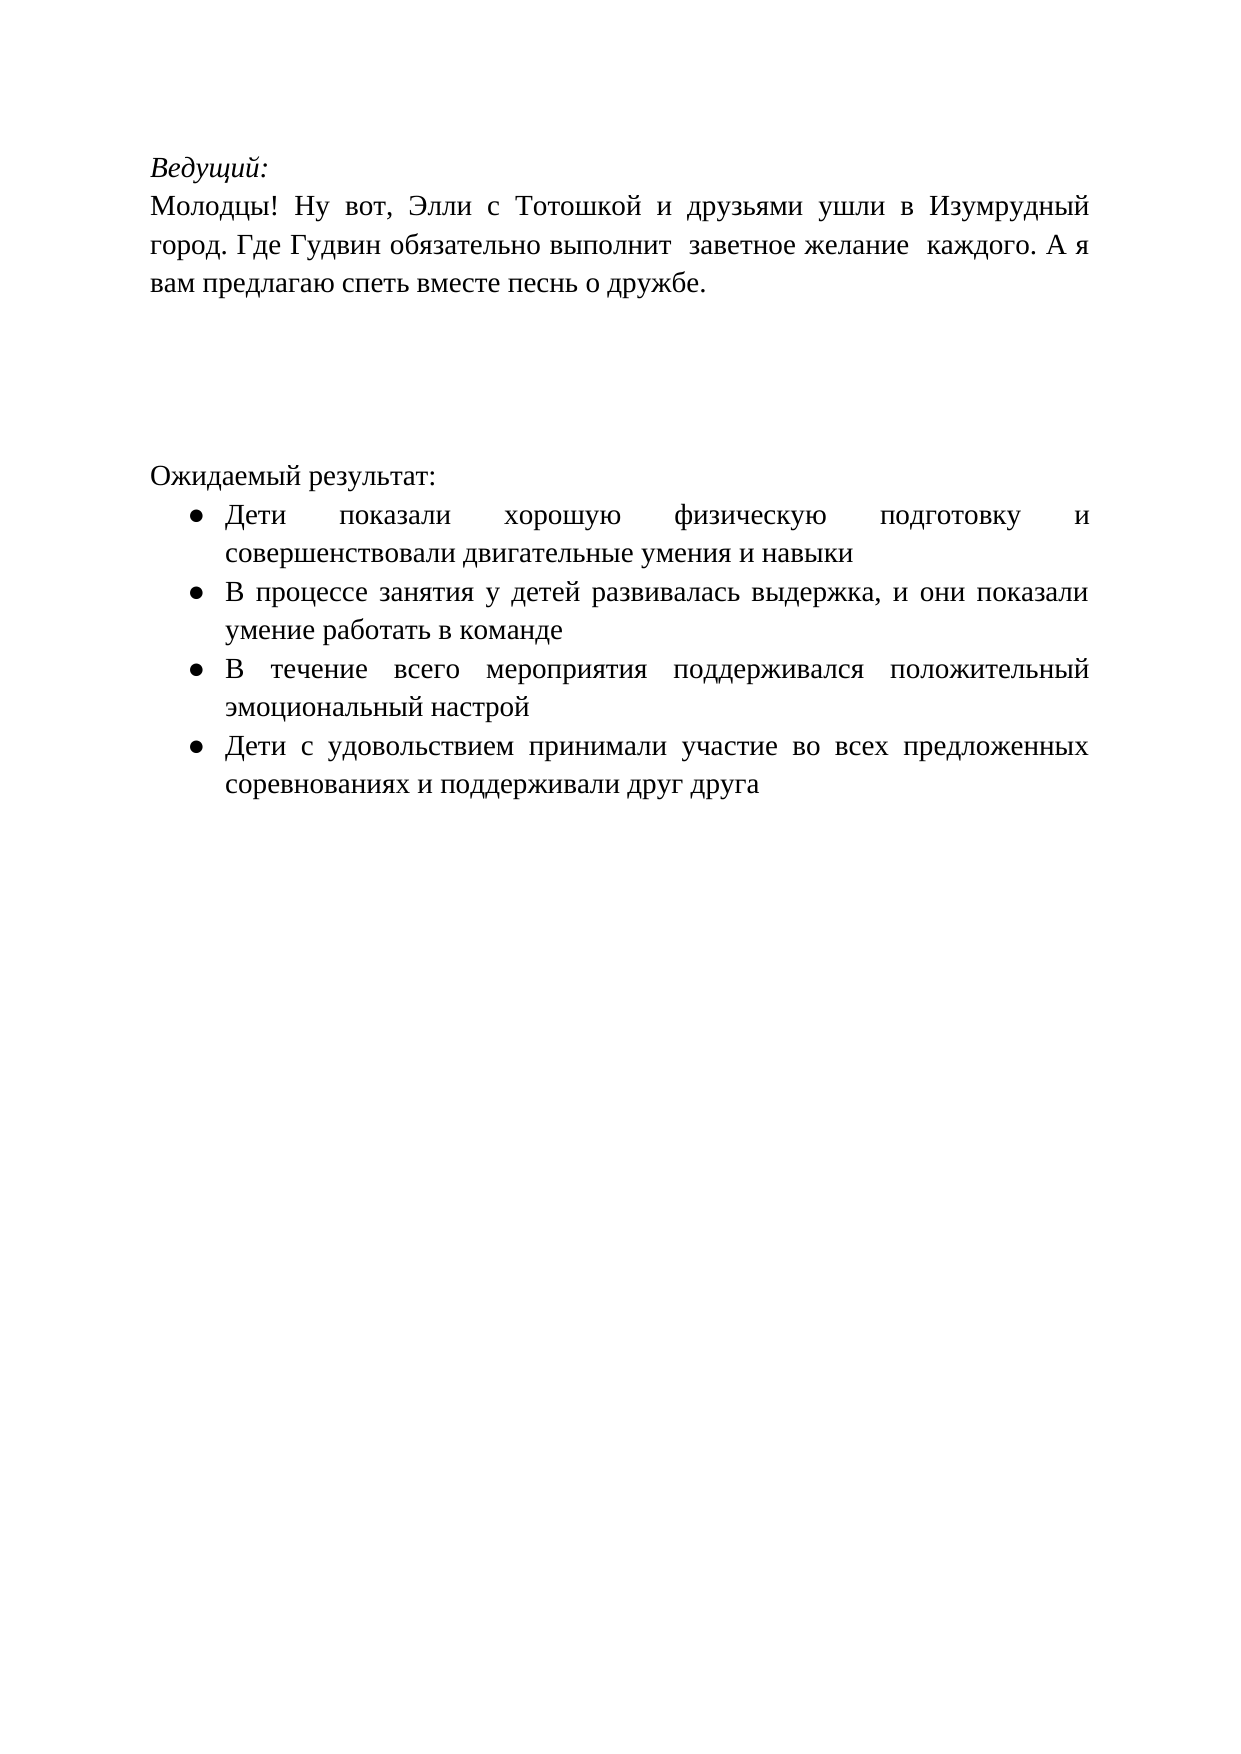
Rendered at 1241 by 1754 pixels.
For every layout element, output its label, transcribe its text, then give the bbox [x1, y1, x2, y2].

list Дети с удовольствием принимали участие во всех предложенных соревнованиях и поддерживали друг друга [187, 728, 1090, 800]
text Ведущий: [150, 150, 1090, 183]
list В течение всего мероприятия поддерживался положительный эмоциональный настрой [187, 651, 1090, 723]
text Молодцы! Ну вот, Элли с Тотошкой и друзьями ушли в Изумрудный город. Где Гудвин обязательно выполнит заветное желание каждого. А я вам предлагаю спеть вместе песнь о дружбе. [150, 188, 1090, 299]
list В процессе занятия у детей развивалась выдержка, и они показали умение работать в команде [187, 574, 1090, 646]
text Ожидаемый результат: [150, 458, 1090, 492]
list Дети показали хорошую физическую подготовку и совершенствовали двигательные умения и навыки [187, 497, 1090, 569]
